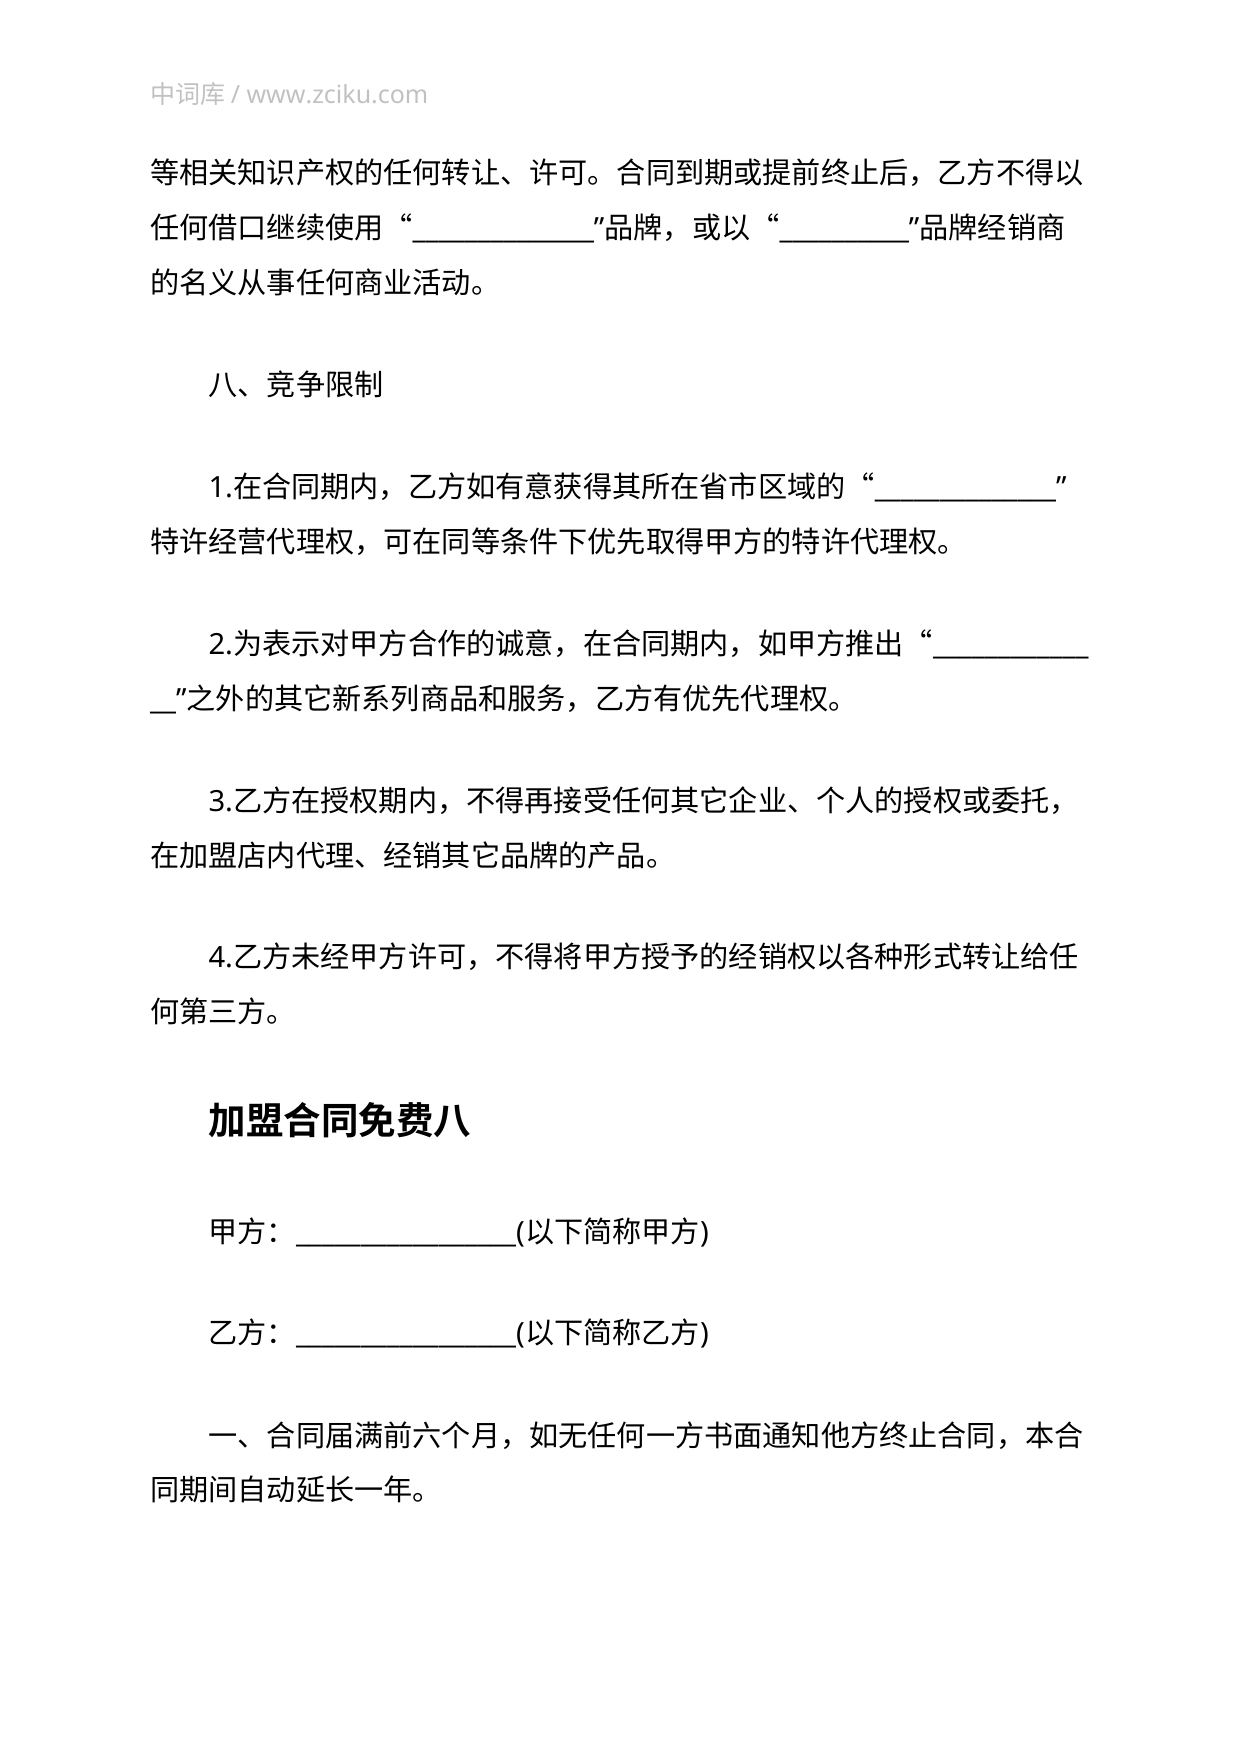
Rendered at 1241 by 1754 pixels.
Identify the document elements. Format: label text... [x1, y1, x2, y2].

text 甲方：_________________(以下简称甲方) [150, 1208, 1090, 1251]
text 一、合同届满前六个月，如无任何一方书面通知他方终止合同，本合同期间自动延长一年。 [150, 1412, 1090, 1509]
text 3.乙方在授权期内，不得再接受任何其它企业、个人的授权或委托，在加盟店内代理、经销其它品牌的产品。 [150, 777, 1090, 874]
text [150, 150, 1090, 302]
text 八、竞争限制 [150, 362, 1090, 404]
text 4.乙方未经甲方许可，不得将甲方授予的经销权以各种形式转让给任何第三方。 [150, 934, 1090, 1031]
text 1.在合同期内，乙方如有意获得其所在省市区域的“______________”特许经营代理权，可在同等条件下优先取得甲方的特许代理权。 [150, 463, 1090, 561]
text 加盟合同免费八 [150, 1091, 1090, 1145]
text 2.为表示对甲方合作的诚意，在合同期内，如甲方推出“______________”之外的其它新系列商品和服务，乙方有优先代理权。 [150, 620, 1090, 718]
text 乙方：_________________(以下简称乙方) [150, 1310, 1090, 1352]
